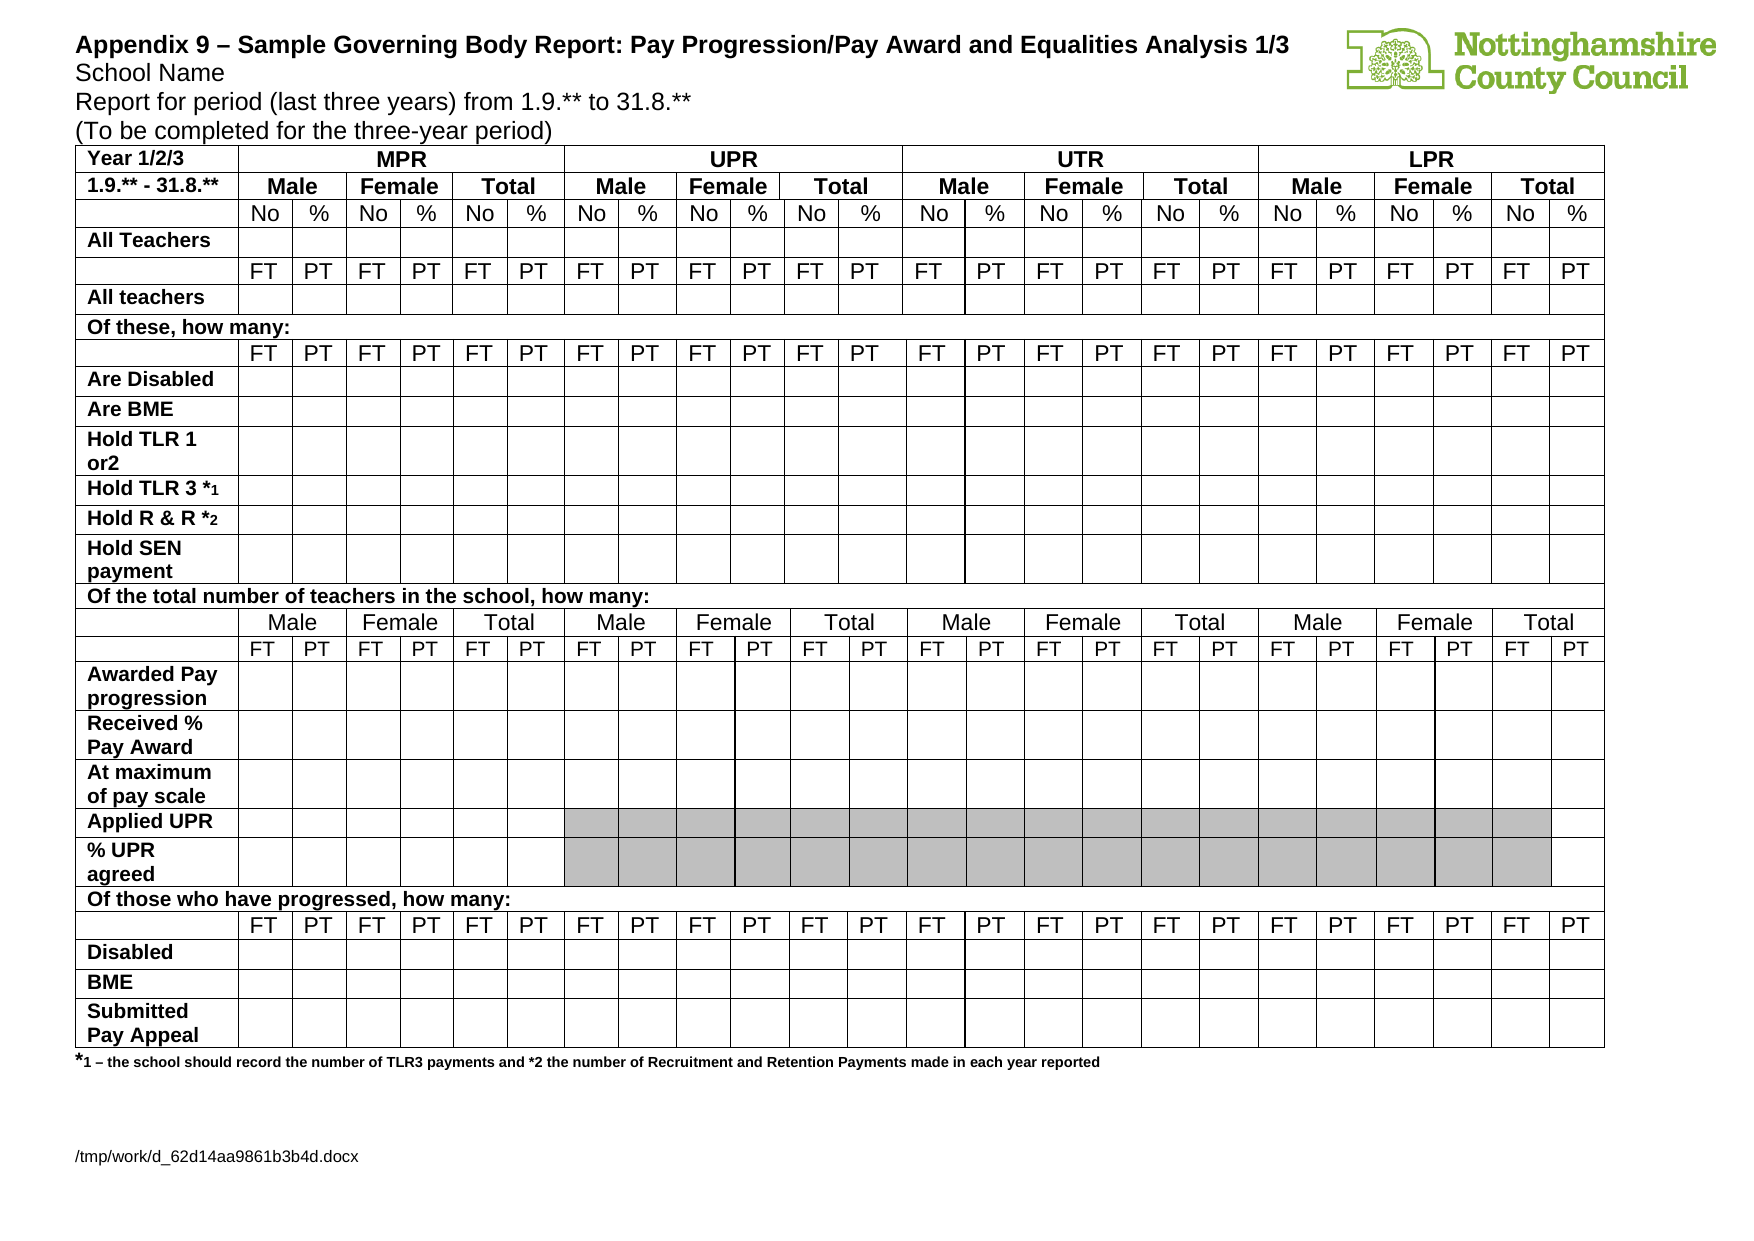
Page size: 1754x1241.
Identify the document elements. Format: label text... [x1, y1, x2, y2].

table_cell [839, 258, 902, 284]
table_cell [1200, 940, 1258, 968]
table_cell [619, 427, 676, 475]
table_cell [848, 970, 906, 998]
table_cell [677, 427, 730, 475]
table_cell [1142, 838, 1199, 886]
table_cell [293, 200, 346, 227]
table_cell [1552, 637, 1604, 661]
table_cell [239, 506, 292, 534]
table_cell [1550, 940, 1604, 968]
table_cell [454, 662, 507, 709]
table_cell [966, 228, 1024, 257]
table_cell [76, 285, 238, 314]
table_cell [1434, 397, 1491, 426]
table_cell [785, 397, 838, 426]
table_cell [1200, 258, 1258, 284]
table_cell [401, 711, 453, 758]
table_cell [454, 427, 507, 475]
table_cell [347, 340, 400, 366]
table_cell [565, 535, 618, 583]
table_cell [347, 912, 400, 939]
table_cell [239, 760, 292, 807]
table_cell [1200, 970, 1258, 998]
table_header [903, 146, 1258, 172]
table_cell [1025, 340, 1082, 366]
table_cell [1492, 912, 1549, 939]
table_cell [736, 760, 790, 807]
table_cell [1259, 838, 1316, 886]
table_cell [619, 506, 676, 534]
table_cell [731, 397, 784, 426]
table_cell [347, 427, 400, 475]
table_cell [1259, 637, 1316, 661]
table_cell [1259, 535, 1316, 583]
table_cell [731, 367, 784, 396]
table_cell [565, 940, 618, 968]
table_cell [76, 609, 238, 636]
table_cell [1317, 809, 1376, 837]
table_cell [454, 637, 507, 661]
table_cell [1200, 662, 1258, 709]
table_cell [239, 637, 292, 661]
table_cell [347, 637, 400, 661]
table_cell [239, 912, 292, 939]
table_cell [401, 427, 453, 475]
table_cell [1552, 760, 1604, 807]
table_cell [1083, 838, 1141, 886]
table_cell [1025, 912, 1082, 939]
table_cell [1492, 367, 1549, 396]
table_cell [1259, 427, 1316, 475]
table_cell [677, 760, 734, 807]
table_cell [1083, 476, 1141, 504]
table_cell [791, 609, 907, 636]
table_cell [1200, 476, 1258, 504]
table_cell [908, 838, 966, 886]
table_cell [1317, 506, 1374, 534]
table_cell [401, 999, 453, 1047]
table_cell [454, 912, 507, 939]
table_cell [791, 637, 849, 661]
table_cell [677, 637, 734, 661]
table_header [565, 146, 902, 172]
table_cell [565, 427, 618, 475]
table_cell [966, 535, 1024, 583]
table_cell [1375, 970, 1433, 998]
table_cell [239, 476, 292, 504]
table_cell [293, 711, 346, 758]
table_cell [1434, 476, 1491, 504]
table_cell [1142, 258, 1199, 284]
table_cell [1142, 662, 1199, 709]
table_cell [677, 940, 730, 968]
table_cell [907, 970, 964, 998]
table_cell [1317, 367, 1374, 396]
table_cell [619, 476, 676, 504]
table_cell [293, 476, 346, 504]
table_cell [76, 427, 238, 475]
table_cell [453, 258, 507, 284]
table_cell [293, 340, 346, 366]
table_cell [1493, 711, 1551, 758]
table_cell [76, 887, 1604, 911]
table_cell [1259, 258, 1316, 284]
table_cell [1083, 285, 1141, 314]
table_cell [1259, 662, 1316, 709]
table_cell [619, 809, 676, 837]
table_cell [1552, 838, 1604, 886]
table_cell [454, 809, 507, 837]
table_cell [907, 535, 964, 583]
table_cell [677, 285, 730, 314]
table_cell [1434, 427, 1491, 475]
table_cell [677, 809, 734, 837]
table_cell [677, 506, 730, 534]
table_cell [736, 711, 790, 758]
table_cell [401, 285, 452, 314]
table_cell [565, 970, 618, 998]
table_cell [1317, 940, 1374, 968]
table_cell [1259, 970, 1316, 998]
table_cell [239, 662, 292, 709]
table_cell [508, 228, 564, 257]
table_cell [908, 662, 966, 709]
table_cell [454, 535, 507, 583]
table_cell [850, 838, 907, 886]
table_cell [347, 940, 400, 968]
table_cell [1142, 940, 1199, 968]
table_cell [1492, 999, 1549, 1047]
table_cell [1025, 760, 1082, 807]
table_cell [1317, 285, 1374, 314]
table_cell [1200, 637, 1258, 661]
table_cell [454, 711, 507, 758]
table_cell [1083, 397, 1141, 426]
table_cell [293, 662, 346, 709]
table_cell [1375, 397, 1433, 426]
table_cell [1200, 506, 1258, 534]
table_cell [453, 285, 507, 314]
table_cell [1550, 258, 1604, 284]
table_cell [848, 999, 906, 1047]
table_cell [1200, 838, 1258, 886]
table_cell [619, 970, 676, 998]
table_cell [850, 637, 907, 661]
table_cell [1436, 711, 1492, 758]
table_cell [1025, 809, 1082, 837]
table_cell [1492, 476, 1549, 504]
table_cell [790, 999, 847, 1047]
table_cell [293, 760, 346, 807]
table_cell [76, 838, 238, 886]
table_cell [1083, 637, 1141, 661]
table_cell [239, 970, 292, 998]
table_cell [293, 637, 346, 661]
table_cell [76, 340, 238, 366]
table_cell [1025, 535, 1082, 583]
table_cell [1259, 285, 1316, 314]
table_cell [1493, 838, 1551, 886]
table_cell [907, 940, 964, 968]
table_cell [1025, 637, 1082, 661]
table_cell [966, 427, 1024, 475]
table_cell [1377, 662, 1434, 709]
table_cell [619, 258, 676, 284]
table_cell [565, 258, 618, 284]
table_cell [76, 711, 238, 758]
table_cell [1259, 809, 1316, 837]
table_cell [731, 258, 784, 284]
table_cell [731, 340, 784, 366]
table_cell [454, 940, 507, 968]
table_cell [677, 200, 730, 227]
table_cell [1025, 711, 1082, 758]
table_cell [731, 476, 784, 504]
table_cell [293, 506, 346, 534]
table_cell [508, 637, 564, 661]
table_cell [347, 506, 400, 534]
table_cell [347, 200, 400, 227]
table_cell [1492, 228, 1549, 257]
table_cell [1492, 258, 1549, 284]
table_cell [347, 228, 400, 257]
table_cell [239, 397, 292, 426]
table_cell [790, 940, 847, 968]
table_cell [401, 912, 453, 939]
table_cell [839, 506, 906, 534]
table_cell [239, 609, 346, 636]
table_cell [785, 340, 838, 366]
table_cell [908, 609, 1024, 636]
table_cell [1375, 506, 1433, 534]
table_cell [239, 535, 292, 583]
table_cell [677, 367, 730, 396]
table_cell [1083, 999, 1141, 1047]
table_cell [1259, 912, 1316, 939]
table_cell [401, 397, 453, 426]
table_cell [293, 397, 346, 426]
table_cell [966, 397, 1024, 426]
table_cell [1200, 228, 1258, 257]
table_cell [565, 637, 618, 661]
text Report for period (last three years) from 1.9.** to 31.8.** [75, 87, 1604, 116]
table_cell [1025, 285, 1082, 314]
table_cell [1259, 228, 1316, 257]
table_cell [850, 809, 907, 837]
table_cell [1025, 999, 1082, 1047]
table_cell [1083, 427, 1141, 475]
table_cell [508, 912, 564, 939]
text Appendix 9 – Sample Governing Body Report: Pay Progression/Pay Award and Equalities Analysis 1/3 [75, 29, 1597, 58]
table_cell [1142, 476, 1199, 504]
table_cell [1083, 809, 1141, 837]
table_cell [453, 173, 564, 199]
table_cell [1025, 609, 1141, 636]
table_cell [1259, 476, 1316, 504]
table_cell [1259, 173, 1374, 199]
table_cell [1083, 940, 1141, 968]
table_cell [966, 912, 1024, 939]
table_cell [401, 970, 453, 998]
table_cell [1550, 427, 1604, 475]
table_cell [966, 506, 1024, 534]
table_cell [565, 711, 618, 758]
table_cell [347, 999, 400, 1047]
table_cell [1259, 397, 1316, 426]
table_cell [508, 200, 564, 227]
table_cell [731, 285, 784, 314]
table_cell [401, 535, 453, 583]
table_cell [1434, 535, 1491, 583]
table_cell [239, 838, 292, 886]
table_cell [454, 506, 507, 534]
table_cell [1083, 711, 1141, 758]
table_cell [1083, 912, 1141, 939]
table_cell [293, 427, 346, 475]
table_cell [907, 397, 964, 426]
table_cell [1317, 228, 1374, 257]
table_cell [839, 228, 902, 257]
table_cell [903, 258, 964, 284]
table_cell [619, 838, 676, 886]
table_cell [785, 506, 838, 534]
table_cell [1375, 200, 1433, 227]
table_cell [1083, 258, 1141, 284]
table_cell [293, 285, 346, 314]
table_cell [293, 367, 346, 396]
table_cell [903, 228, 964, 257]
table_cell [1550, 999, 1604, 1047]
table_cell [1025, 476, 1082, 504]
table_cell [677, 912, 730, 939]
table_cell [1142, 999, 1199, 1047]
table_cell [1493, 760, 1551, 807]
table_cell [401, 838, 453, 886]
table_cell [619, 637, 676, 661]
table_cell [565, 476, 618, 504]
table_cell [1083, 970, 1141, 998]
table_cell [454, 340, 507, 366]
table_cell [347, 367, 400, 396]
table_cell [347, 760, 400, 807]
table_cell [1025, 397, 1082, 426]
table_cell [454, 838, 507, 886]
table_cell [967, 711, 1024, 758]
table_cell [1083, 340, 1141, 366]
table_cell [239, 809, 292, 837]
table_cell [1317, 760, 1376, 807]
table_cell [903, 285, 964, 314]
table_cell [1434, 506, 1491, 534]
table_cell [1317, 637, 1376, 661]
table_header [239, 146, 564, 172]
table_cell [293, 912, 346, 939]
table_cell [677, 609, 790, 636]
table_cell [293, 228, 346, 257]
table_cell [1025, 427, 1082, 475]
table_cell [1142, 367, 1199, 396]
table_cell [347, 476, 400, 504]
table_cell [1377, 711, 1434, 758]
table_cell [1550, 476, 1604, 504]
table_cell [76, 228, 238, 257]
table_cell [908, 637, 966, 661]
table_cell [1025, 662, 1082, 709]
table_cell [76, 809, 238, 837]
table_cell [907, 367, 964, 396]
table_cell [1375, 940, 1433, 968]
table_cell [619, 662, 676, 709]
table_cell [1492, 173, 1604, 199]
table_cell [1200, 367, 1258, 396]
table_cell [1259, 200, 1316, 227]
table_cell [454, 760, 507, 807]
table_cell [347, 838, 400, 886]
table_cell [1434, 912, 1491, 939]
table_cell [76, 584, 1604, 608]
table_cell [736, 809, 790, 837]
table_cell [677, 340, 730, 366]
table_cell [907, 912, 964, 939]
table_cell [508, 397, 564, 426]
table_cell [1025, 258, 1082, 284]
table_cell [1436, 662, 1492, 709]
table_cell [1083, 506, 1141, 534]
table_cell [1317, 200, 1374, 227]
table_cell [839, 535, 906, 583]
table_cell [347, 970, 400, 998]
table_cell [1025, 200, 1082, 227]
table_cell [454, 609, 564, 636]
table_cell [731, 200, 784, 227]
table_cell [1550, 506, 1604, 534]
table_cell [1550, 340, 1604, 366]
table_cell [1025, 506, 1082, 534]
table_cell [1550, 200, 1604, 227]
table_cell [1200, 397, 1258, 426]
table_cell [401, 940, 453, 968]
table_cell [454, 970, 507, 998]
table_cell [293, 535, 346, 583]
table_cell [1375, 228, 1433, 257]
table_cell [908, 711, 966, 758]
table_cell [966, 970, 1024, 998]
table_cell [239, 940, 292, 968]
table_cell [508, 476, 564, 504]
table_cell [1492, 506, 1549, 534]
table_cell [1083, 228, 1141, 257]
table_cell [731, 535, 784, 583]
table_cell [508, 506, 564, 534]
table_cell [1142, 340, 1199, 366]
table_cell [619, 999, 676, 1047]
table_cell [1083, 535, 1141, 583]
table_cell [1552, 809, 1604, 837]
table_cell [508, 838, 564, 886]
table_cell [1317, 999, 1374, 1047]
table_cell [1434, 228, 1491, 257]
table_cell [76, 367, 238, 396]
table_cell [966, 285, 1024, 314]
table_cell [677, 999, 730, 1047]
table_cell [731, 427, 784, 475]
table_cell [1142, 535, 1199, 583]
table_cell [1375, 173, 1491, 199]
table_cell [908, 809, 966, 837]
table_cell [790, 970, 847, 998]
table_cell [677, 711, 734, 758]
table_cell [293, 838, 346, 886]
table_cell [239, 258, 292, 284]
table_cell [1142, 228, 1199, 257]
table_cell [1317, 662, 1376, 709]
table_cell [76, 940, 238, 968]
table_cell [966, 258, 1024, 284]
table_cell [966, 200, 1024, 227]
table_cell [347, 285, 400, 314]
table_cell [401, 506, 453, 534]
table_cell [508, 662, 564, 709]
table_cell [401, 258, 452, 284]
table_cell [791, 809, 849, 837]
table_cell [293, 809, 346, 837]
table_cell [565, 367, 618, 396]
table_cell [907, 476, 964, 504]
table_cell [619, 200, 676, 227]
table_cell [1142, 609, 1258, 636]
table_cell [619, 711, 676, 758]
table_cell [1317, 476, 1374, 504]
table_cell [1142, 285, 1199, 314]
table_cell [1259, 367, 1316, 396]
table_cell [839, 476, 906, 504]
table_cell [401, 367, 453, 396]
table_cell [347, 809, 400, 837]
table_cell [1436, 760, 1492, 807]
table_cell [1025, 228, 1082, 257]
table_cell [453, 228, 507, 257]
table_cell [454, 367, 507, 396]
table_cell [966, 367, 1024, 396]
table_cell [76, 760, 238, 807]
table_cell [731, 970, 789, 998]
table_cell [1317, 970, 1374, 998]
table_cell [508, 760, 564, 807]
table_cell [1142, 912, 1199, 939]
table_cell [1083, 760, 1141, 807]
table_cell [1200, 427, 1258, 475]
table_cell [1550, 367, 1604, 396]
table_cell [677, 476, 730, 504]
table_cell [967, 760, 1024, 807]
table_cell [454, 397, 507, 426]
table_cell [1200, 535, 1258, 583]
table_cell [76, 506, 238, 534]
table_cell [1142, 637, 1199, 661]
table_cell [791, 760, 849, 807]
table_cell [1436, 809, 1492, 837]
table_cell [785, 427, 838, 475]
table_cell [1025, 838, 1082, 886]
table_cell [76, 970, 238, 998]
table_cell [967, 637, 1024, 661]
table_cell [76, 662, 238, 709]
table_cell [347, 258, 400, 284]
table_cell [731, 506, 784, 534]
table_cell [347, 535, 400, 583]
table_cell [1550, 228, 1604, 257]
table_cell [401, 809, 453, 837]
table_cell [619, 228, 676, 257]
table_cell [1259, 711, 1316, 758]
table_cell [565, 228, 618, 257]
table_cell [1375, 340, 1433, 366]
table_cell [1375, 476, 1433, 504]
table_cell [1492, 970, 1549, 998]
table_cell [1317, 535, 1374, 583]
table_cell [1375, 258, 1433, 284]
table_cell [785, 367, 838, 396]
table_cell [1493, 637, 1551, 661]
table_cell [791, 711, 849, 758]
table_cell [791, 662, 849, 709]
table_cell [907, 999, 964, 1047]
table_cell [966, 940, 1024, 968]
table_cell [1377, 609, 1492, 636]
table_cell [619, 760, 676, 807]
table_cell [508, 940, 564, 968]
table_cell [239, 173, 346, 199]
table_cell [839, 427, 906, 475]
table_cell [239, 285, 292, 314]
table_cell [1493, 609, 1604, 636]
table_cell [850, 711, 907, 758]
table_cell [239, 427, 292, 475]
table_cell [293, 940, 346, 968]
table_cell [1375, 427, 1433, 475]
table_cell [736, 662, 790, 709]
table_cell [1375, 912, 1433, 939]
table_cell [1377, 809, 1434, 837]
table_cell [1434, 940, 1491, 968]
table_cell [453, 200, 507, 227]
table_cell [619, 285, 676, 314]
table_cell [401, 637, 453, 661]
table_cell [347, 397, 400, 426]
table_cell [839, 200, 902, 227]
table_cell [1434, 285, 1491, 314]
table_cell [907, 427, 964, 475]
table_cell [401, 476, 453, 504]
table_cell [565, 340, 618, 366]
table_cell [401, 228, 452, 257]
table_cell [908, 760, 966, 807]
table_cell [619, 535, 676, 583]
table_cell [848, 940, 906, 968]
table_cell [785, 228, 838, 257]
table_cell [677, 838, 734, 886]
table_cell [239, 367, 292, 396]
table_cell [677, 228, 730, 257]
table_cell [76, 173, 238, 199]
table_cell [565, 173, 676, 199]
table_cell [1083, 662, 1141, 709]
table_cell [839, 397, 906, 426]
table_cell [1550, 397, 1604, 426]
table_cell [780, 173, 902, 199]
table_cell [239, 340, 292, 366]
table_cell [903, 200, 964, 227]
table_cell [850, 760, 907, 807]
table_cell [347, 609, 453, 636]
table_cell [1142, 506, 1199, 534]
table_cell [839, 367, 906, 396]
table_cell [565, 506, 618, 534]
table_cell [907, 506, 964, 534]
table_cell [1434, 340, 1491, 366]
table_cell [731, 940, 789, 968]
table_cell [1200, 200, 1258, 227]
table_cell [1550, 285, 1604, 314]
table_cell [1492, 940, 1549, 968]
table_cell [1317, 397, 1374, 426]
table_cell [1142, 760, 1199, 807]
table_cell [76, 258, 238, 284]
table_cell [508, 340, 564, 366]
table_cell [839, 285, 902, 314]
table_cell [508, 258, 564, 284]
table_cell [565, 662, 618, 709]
text *1 – the school should record the number of TLR3 payments and *2 the number of Recruitment and Retention Payments made in each year reported [75, 1048, 1604, 1072]
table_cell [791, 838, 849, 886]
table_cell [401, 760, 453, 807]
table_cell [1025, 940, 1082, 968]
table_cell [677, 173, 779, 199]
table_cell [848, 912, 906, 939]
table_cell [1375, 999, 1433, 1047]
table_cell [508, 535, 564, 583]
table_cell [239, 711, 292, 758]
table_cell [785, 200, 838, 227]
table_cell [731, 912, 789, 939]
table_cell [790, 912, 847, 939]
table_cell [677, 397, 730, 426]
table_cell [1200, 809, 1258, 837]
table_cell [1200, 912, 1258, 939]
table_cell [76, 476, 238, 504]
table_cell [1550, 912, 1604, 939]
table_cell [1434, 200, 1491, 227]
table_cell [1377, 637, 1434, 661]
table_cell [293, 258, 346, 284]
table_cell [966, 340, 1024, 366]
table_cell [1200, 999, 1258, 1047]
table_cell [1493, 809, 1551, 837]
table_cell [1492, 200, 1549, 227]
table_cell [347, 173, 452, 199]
text (To be completed for the three-year period) [75, 116, 1604, 144]
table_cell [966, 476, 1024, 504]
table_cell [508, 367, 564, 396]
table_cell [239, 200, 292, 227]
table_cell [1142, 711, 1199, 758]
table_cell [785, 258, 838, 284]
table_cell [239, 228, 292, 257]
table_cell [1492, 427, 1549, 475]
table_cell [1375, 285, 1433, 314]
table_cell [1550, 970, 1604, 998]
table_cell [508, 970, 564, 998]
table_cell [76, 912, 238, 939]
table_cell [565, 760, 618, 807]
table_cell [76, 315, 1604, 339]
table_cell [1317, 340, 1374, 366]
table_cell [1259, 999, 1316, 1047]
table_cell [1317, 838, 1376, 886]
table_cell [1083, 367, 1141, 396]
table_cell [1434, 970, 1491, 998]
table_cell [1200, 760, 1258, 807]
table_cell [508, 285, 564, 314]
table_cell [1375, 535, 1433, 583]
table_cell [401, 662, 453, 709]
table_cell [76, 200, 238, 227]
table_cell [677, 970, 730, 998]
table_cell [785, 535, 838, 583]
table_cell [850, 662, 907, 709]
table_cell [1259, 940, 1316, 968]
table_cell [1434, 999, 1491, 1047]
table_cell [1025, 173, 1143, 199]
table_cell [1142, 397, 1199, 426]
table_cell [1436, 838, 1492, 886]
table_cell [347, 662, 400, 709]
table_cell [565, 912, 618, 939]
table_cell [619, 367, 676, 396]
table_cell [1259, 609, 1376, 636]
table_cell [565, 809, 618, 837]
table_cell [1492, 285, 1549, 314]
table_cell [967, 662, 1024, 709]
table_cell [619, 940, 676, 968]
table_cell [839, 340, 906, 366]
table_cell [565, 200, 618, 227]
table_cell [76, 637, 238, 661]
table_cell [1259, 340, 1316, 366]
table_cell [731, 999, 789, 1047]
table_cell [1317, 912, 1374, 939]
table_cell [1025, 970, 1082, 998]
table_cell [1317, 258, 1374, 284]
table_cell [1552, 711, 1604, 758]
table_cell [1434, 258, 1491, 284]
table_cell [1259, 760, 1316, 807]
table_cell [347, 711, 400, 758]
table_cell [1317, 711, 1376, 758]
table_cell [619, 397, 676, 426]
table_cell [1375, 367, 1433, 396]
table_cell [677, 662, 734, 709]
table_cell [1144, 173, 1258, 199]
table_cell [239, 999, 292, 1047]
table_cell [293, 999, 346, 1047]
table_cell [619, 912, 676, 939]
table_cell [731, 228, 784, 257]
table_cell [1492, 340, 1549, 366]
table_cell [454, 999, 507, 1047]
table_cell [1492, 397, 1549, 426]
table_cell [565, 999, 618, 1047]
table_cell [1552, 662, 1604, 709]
text School Name [75, 58, 1604, 87]
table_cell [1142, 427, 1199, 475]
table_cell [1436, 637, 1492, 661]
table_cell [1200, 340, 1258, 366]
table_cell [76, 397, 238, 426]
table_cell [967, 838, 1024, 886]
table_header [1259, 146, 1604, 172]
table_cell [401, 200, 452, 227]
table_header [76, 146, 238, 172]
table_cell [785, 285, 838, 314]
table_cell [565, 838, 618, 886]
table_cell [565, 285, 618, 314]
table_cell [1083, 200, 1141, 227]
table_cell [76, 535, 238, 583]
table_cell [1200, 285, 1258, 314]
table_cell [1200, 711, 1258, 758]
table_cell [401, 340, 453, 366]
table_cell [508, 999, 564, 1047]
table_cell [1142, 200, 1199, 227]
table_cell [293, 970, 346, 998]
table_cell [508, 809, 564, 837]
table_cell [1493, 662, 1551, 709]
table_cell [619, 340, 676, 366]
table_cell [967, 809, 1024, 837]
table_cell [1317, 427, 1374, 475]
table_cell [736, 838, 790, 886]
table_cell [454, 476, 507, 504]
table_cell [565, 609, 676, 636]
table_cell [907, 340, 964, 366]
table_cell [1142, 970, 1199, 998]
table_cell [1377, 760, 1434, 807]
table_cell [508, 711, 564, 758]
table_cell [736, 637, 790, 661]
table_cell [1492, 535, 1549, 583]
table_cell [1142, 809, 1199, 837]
picture [1346, 28, 1716, 94]
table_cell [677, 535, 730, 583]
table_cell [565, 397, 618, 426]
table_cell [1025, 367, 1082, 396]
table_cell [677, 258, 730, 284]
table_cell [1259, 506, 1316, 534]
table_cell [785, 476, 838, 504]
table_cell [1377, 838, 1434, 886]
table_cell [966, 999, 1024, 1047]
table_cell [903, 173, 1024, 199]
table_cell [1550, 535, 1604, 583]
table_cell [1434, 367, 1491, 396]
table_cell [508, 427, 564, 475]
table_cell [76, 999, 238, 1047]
